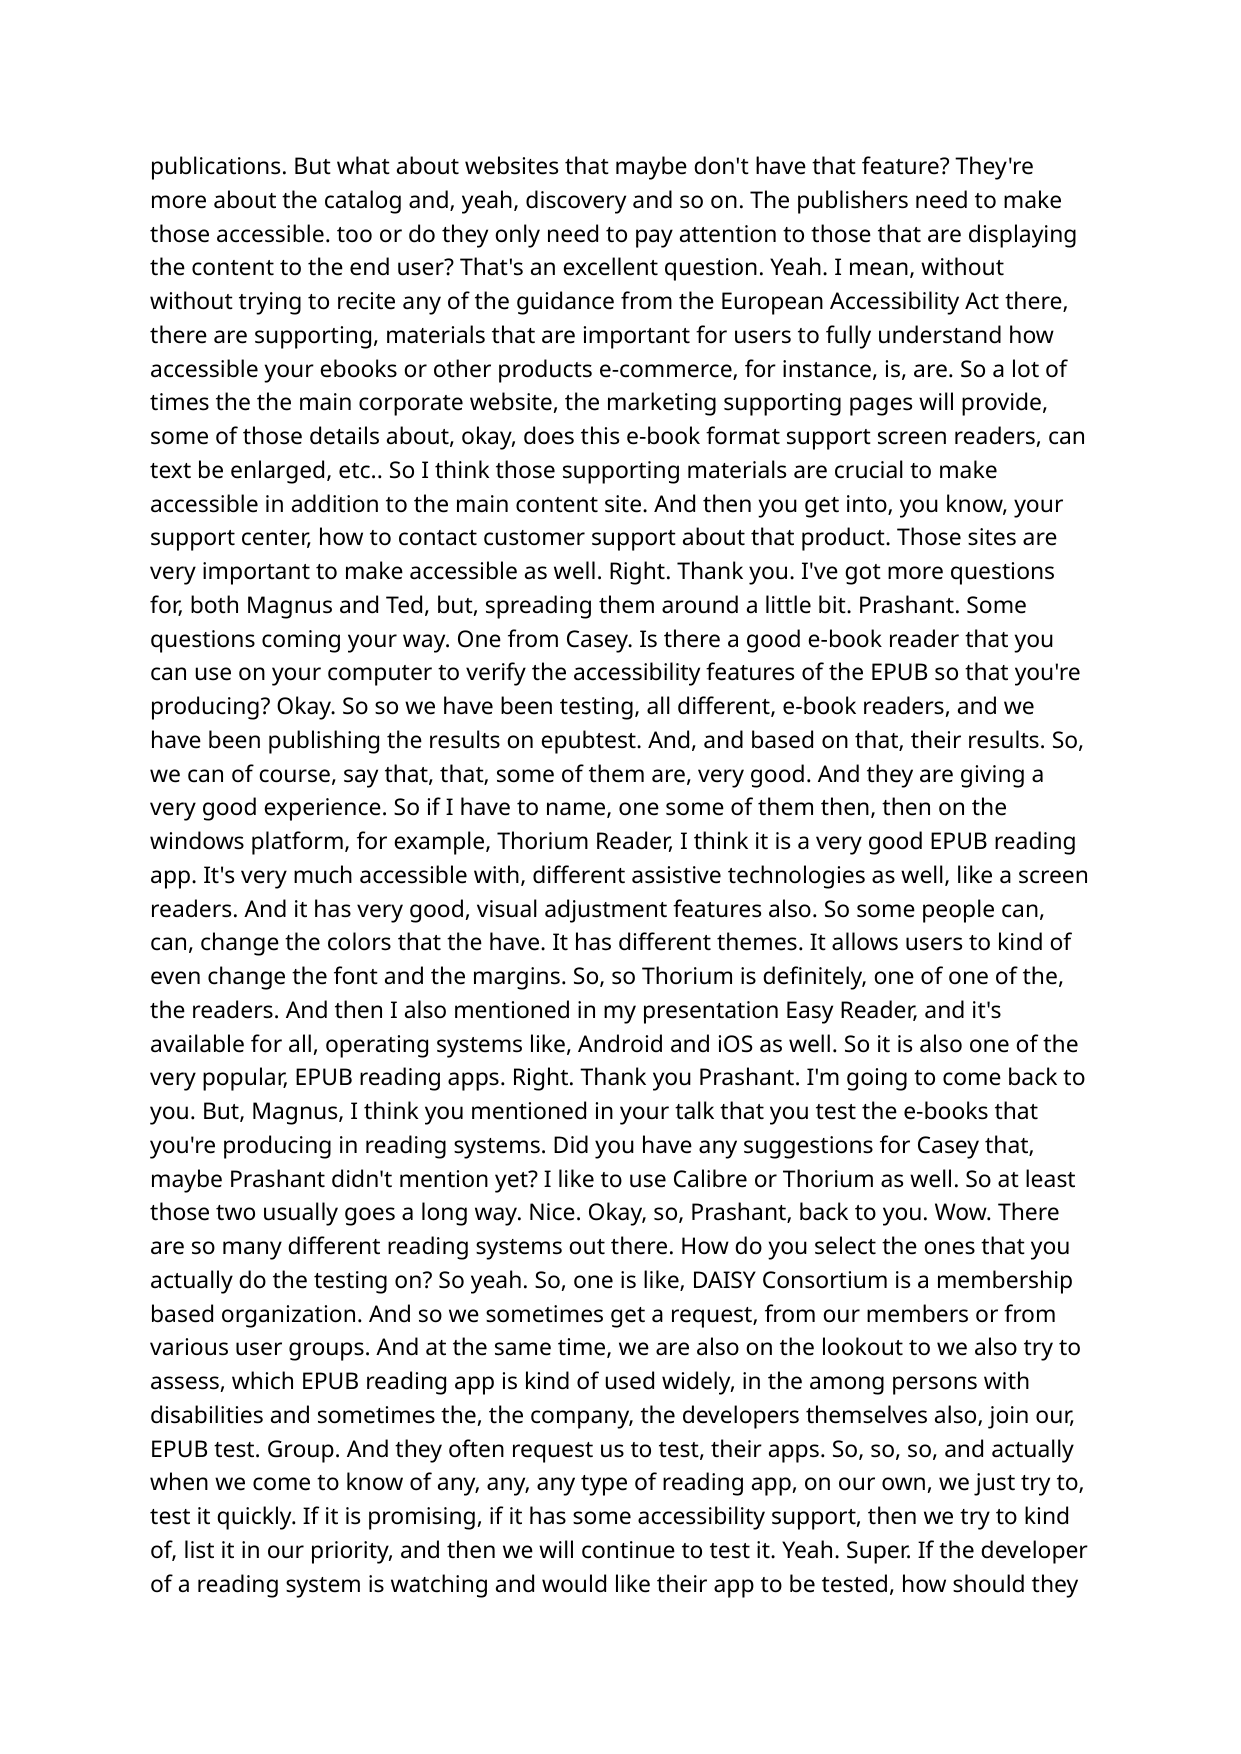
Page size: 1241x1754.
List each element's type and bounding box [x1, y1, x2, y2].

text [150, 150, 1090, 1599]
